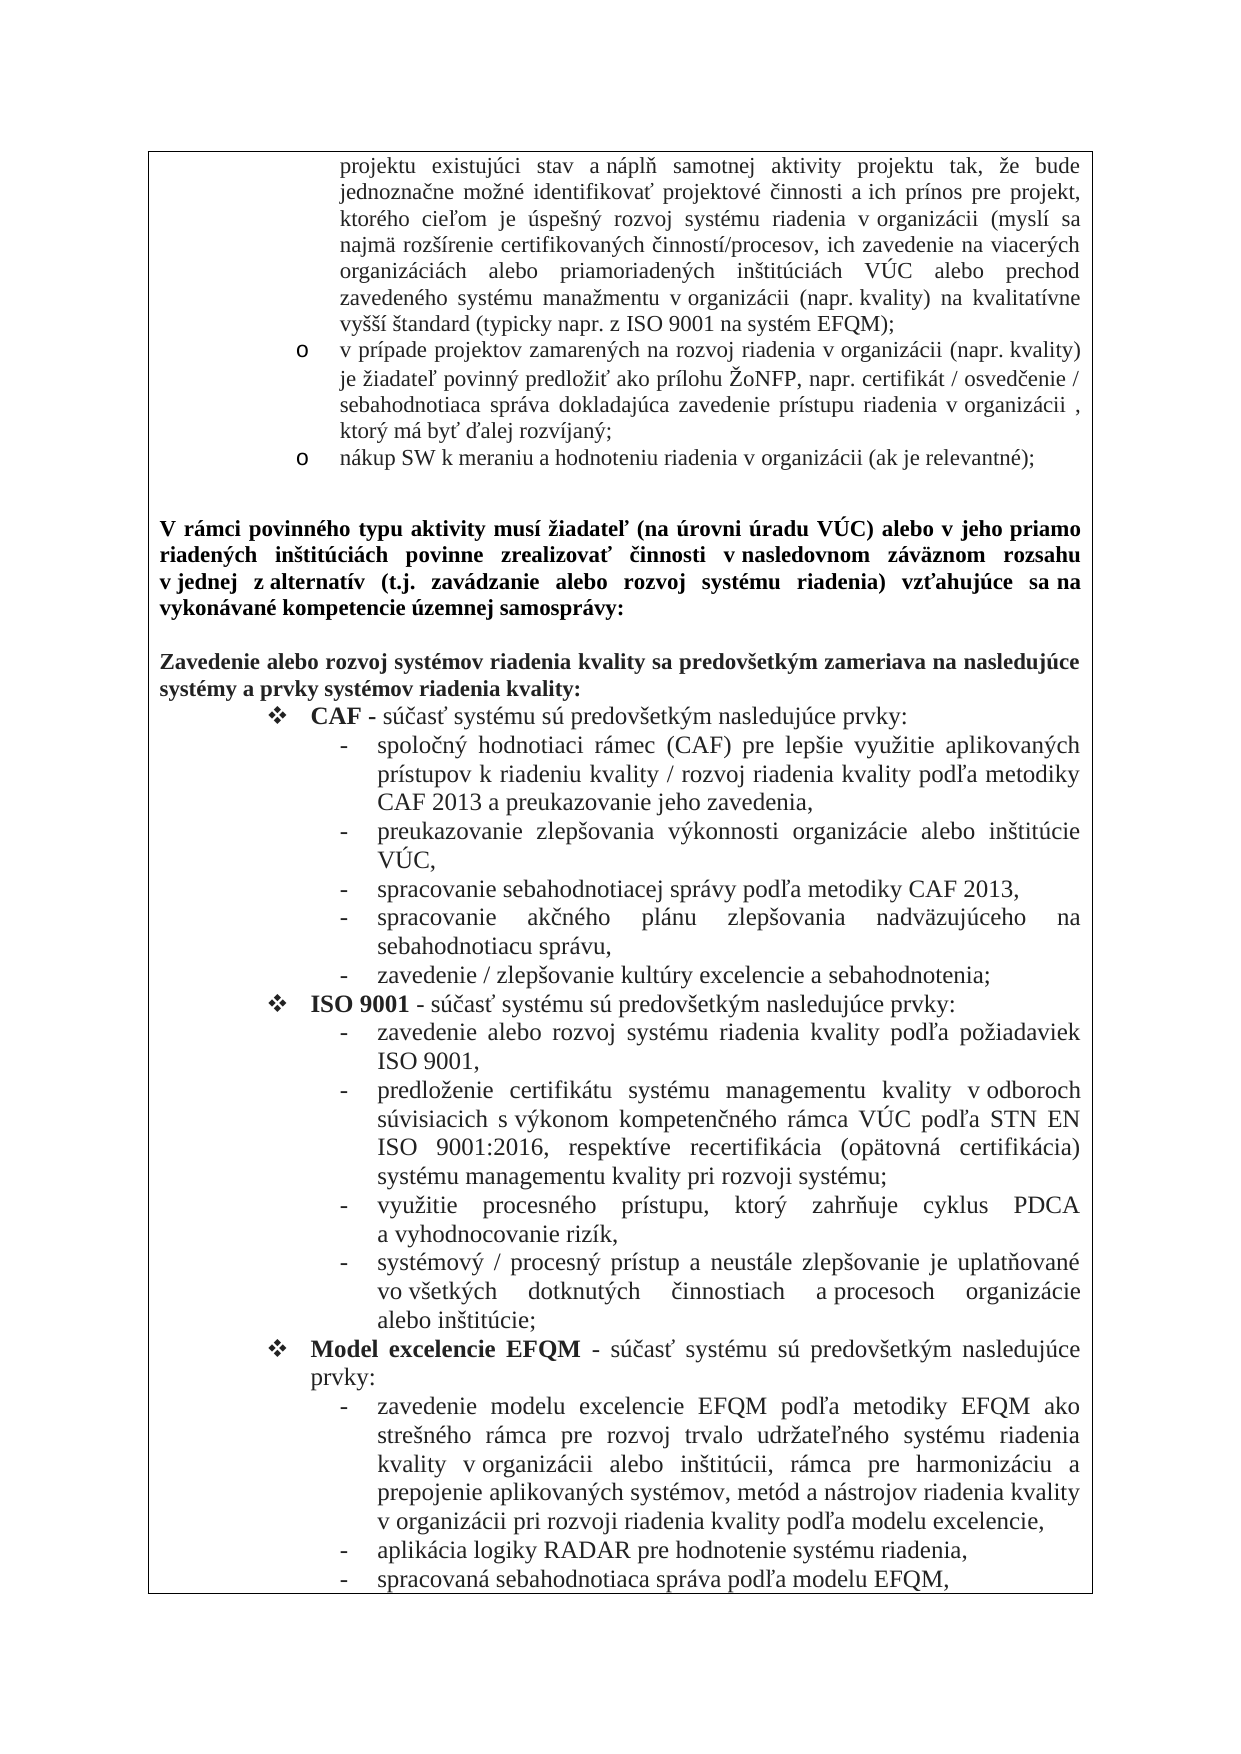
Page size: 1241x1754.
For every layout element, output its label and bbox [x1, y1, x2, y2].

table_cell [149, 152, 1092, 1592]
